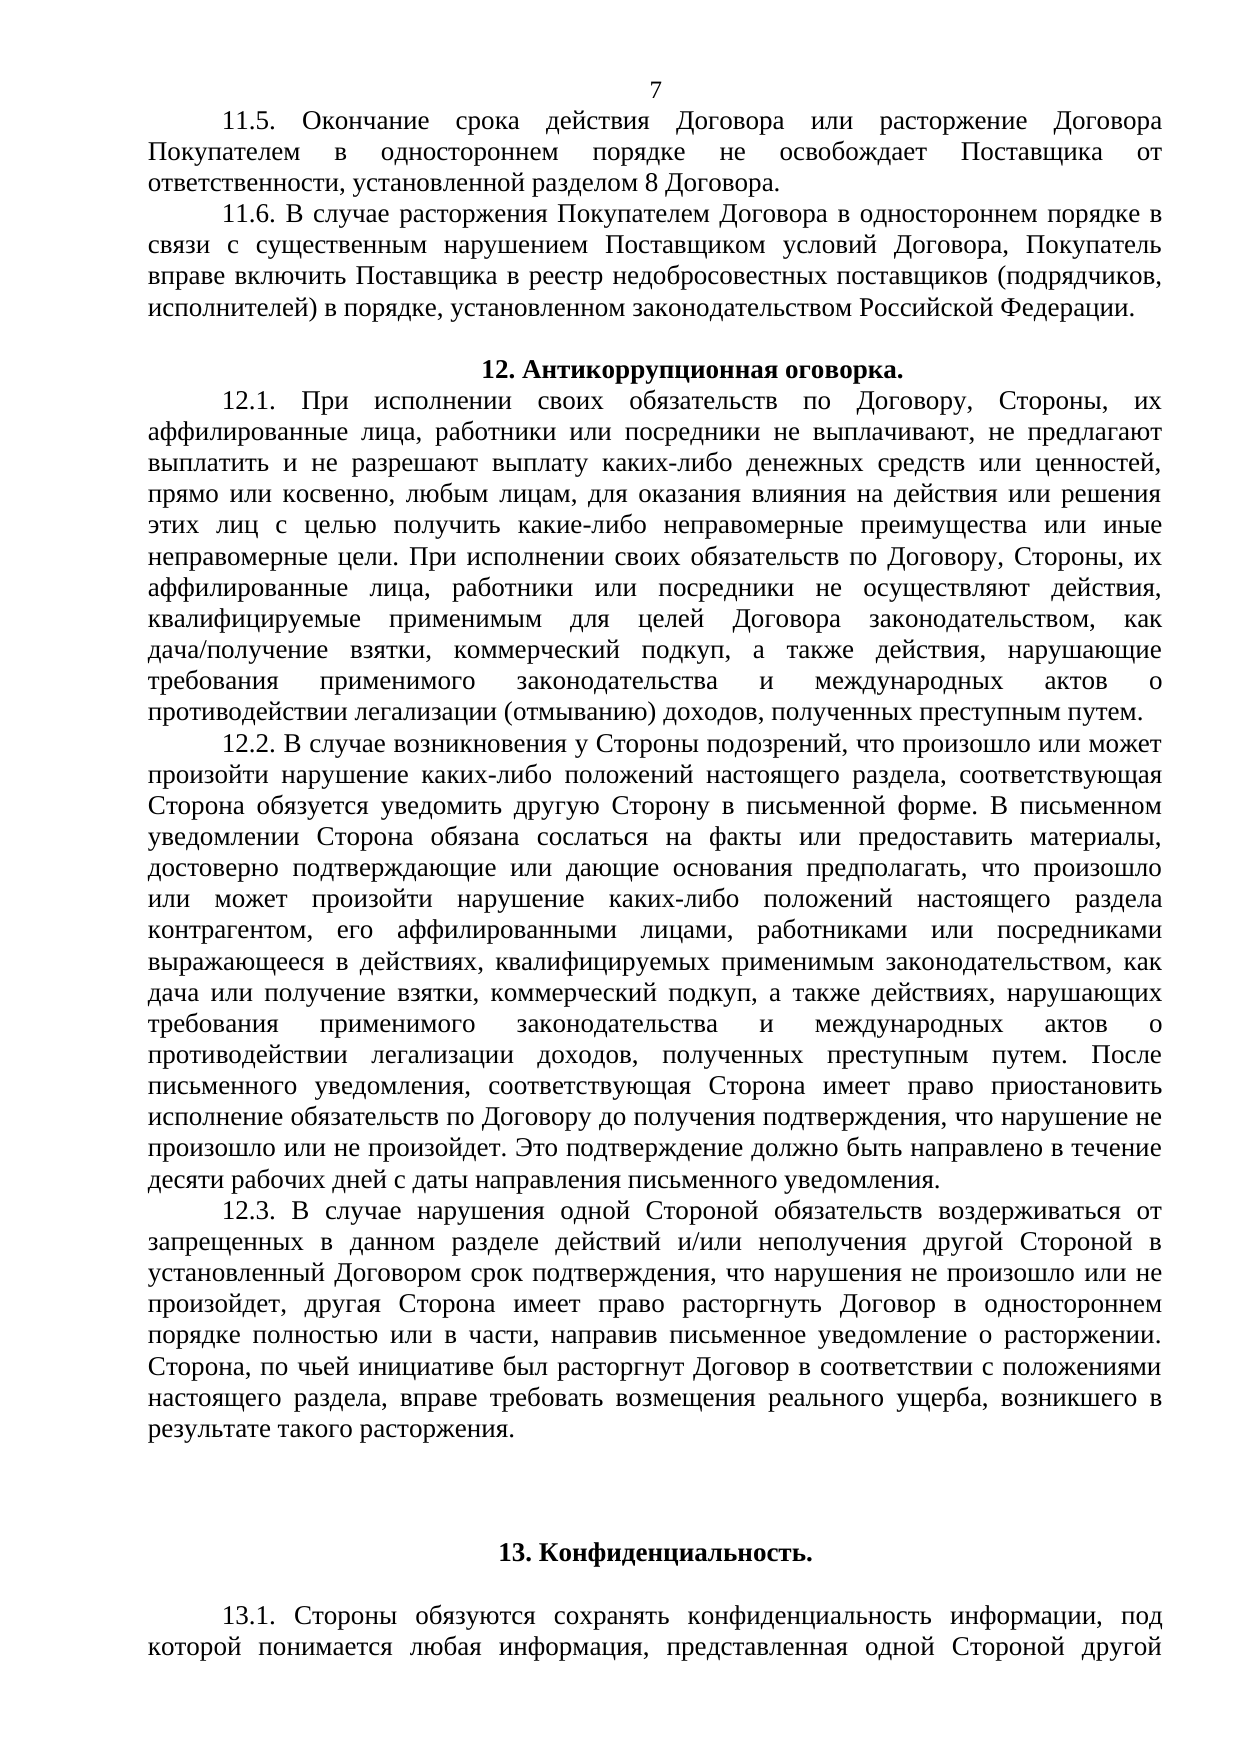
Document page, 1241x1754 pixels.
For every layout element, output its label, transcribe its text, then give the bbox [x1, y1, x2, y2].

text 11.5. Окончание срока действия Договора или расторжение Договора Покупателем в одностороннем порядке не освобождает Поставщика от ответственности, установленной разделом 8 Договора. [148, 104, 1163, 197]
text 13. Конфиденциальность. [148, 1536, 1163, 1568]
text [148, 1599, 1163, 1661]
text 11.6. В случае расторжения Покупателем Договора в одностороннем порядке в связи с существенным нарушением Поставщиком условий Договора, Покупатель вправе включить Поставщика в реестр недобросовестных поставщиков (подрядчиков, исполнителей) в порядке, установленном законодательством Российской Федерации. [148, 197, 1163, 322]
text 12.1. При исполнении своих обязательств по Договору, Стороны, их аффилированные лица, работники или посредники не выплачивают, не предлагают выплатить и не разрешают выплату каких-либо денежных средств или ценностей, прямо или косвенно, любым лицам, для оказания влияния на действия или решения этих лиц с целью получить какие-либо неправомерные преимущества или иные неправомерные цели. При исполнении своих обязательств по Договору, Стороны, их аффилированные лица, работники или посредники не осуществляют действия, квалифицируемые применимым для целей Договора законодательством, как дача/получение взятки, коммерческий подкуп, а также действия, нарушающие требования применимого законодательства и международных актов о противодействии легализации (отмыванию) доходов, полученных преступным путем. [148, 384, 1163, 727]
text 12. Антикоррупционная оговорка. [148, 353, 1163, 384]
text 12.3. В случае нарушения одной Стороной обязательств воздерживаться от запрещенных в данном разделе действий и/или неполучения другой Стороной в установленный Договором срок подтверждения, что нарушения не произошло или не произойдет, другая Сторона имеет право расторгнуть Договор в одностороннем порядке полностью или в части, направив письменное уведомление о расторжении. Сторона, по чьей инициативе был расторгнут Договор в соответствии с положениями настоящего раздела, вправе требовать возмещения реального ущерба, возникшего в результате такого расторжения. [148, 1194, 1163, 1443]
text 12.2. В случае возникновения у Стороны подозрений, что произошло или может произойти нарушение каких-либо положений настоящего раздела, соответствующая Сторона обязуется уведомить другую Сторону в письменной форме. В письменном уведомлении Сторона обязана сослаться на факты или предоставить материалы, достоверно подтверждающие или дающие основания предполагать, что произошло или может произойти нарушение каких-либо положений настоящего раздела контрагентом, его аффилированными лицами, работниками или посредниками выражающееся в действиях, квалифицируемых применимым законодательством, как дача или получение взятки, коммерческий подкуп, а также действиях, нарушающих требования применимого законодательства и международных актов о противодействии легализации доходов, полученных преступным путем. После письменного уведомления, соответствующая Сторона имеет право приостановить исполнение обязательств по Договору до получения подтверждения, что нарушение не произошло или не произойдет. Это подтверждение должно быть направлено в течение десяти рабочих дней с даты направления письменного уведомления. [148, 727, 1163, 1194]
